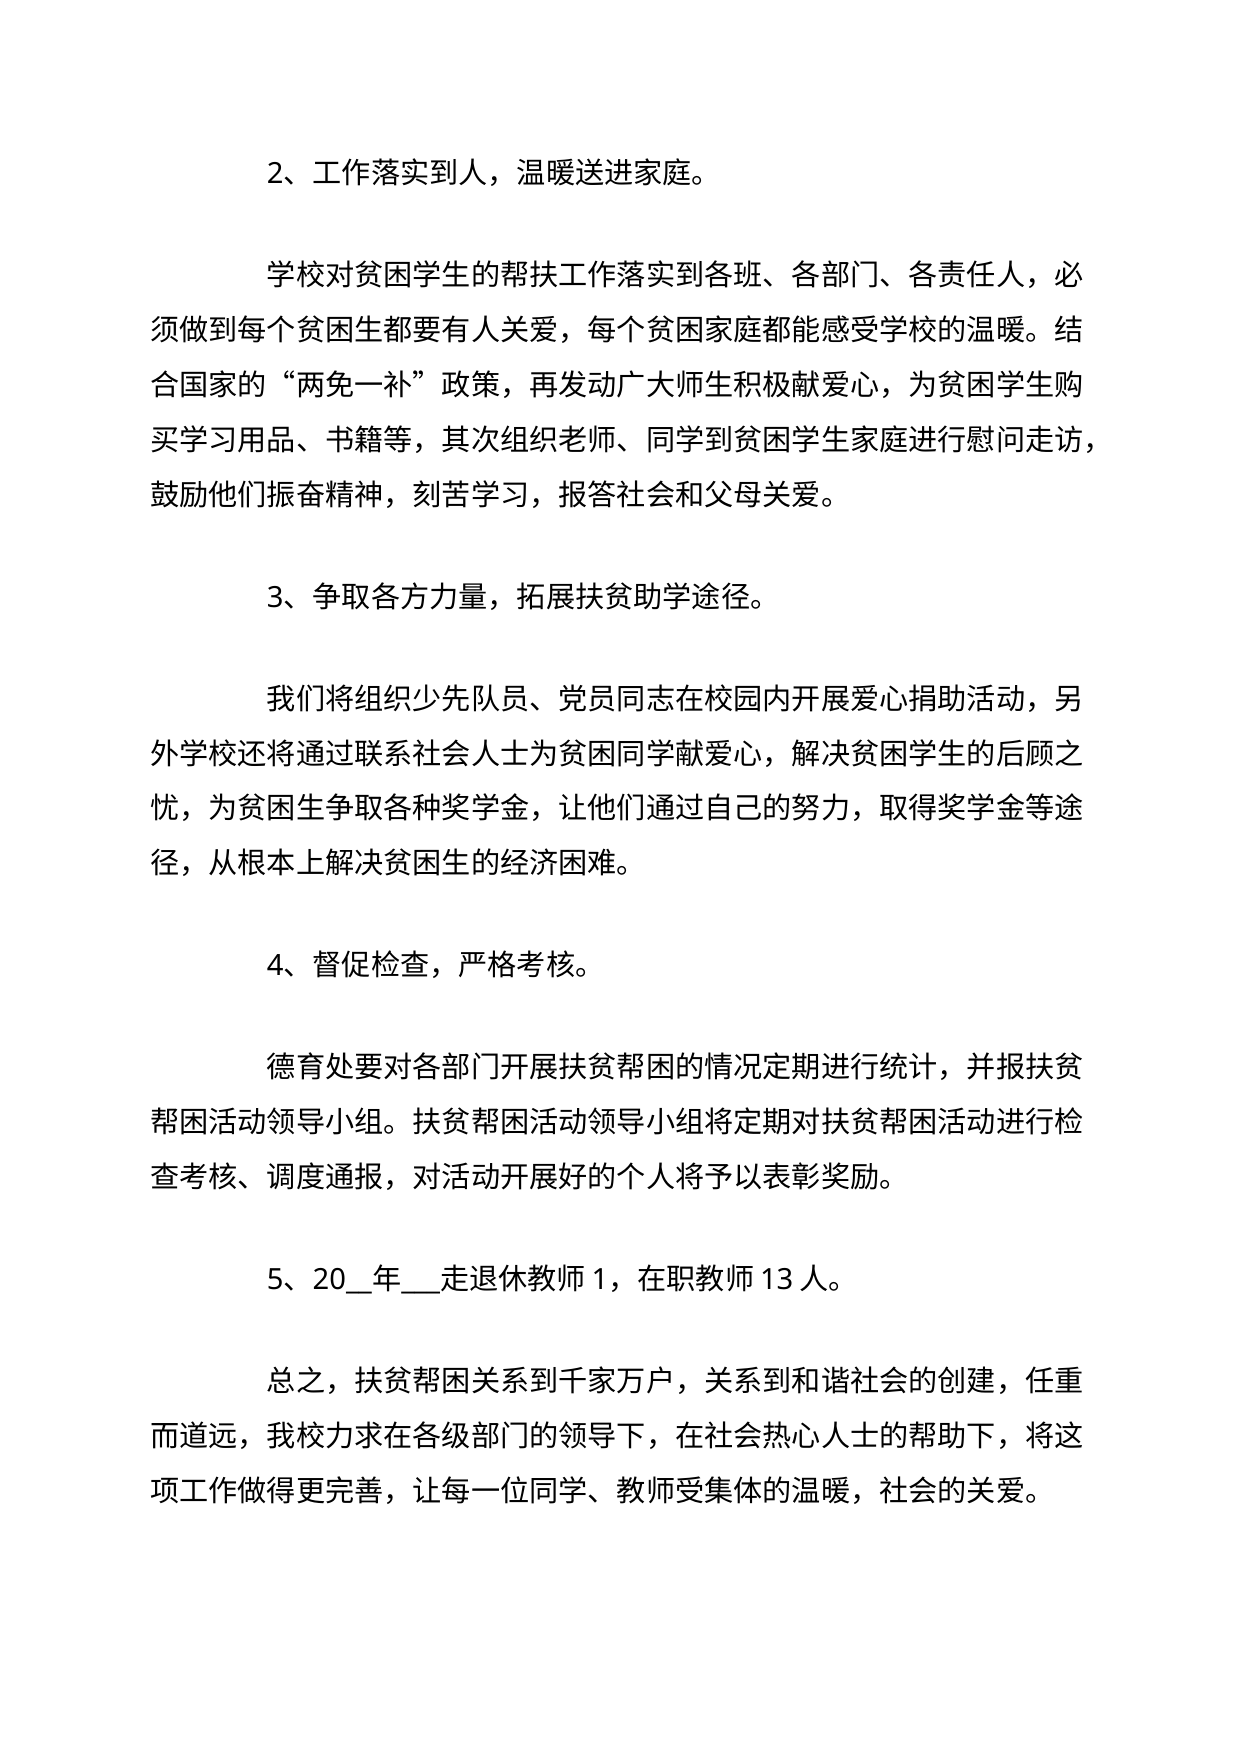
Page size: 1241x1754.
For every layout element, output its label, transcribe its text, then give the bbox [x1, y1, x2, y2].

text 2、工作落实到人，温暖送进家庭。 [150, 150, 1090, 192]
text 学校对贫困学生的帮扶工作落实到各班、各部门、各责任人，必须做到每个贫困生都要有人关爱，每个贫困家庭都能感受学校的温暖。结合国家的“两免一补”政策，再发动广大师生积极献爱心，为贫困学生购买学习用品、书籍等，其次组织老师、同学到贫困学生家庭进行慰问走访，鼓励他们振奋精神，刻苦学习，报答社会和父母关爱。 [150, 252, 1090, 514]
text 3、争取各方力量，拓展扶贫助学途径。 [150, 573, 1090, 616]
text 4、督促检查，严格考核。 [150, 942, 1090, 984]
text 总之，扶贫帮困关系到千家万户，关系到和谐社会的创建，任重而道远，我校力求在各级部门的领导下，在社会热心人士的帮助下，将这项工作做得更完善，让每一位同学、教师受集体的温暖，社会的关爱。 [150, 1357, 1090, 1509]
text 我们将组织少先队员、党员同志在校园内开展爱心捐助活动，另外学校还将通过联系社会人士为贫困同学献爱心，解决贫困学生的后顾之忧，为贫困生争取各种奖学金，让他们通过自己的努力，取得奖学金等途径，从根本上解决贫困生的经济困难。 [150, 675, 1090, 882]
text 5、20__年___走退休教师1，在职教师13人。 [150, 1255, 1090, 1298]
text 德育处要对各部门开展扶贫帮困的情况定期进行统计，并报扶贫帮困活动领导小组。扶贫帮困活动领导小组将定期对扶贫帮困活动进行检查考核、调度通报，对活动开展好的个人将予以表彰奖励。 [150, 1044, 1090, 1196]
